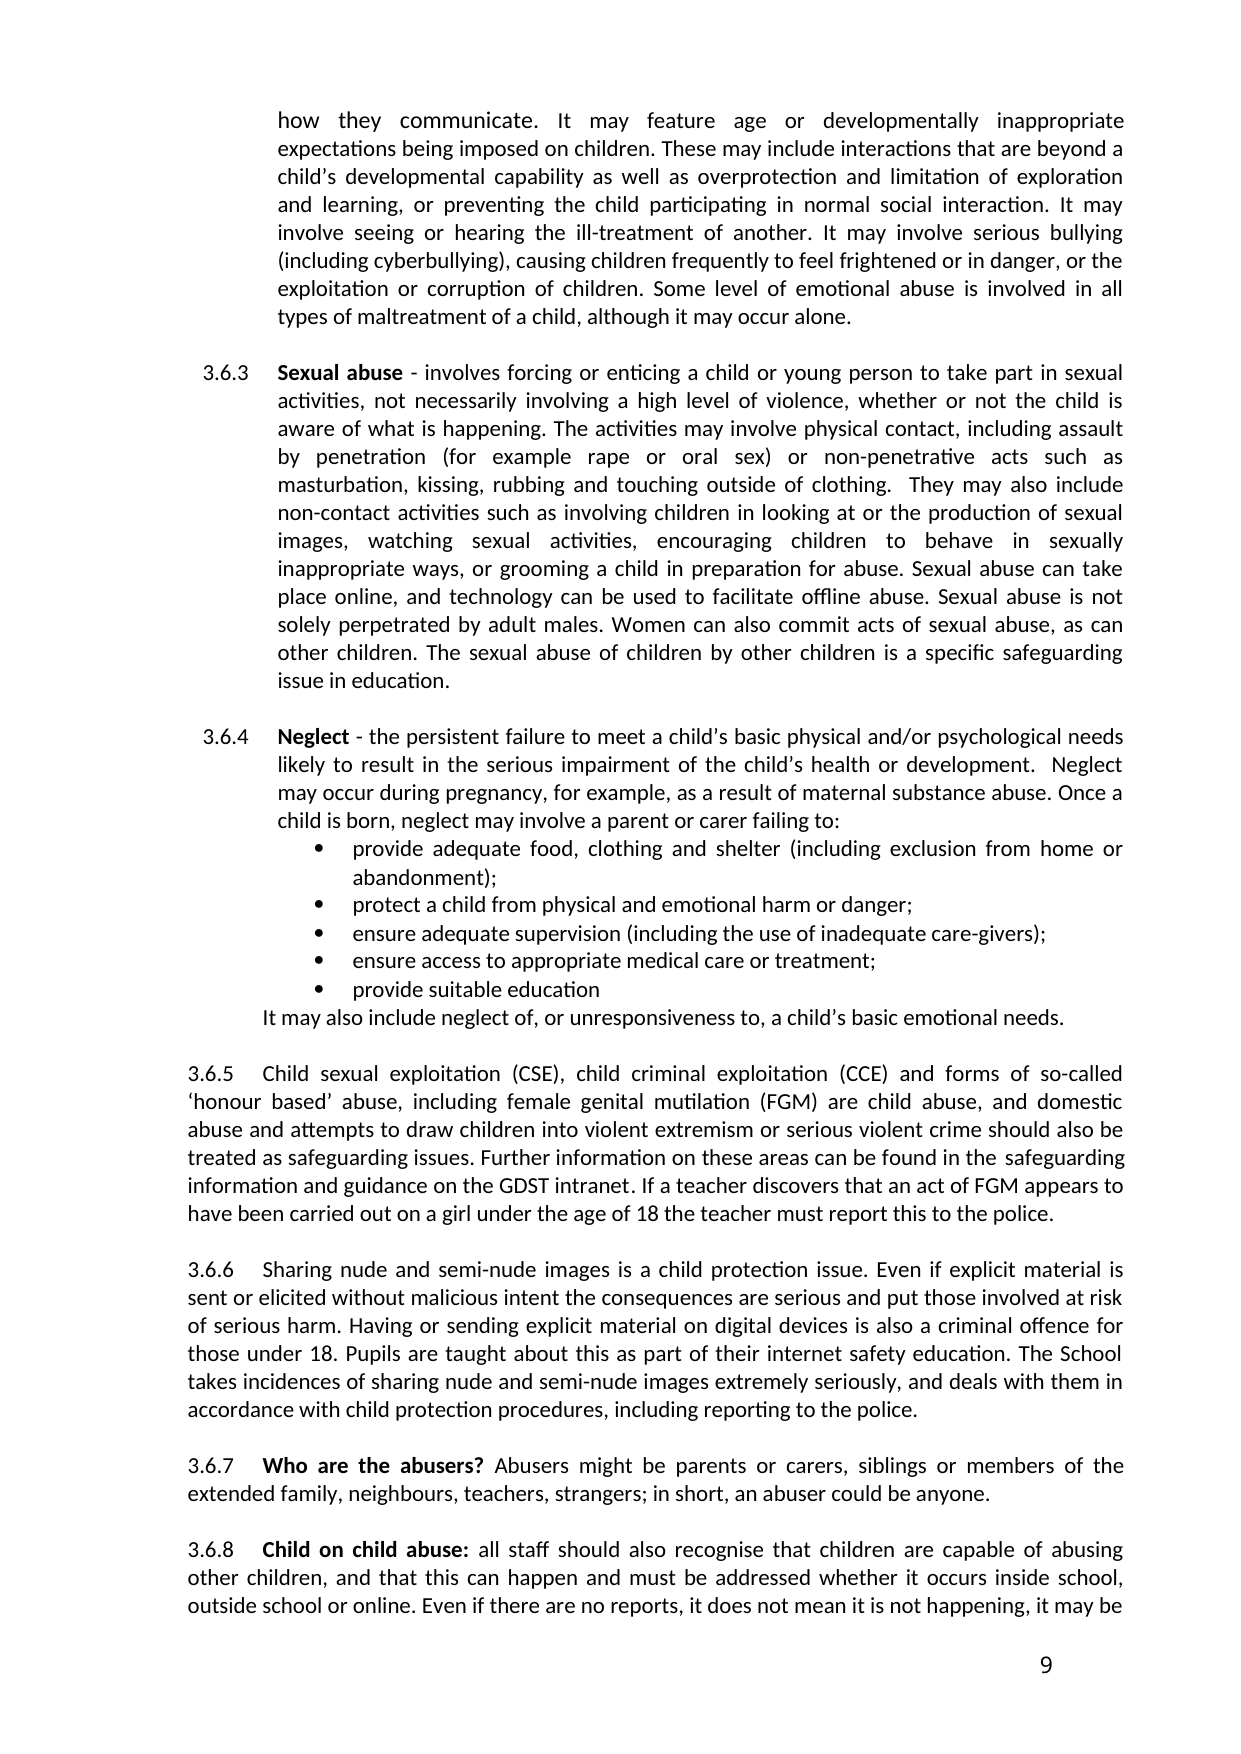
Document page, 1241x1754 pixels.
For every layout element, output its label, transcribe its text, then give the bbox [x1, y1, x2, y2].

list provide adequate food, clothing and shelter (including exclusion from home or abandonment); [315, 834, 1125, 891]
list provide suitable education [315, 975, 1125, 1003]
list ensure adequate supervision (including the use of inadequate care-givers); [315, 919, 1125, 947]
list Child sexual exploitation (CSE), child criminal exploitation (CCE) and forms of so-called ‘honour based’ abuse, including female genital mutilation (FGM) are child abuse, and domestic abuse and attempts to draw children into violent extremism or serious violent crime should also be treated as safeguarding issues. Further information on these areas can be found in the safeguarding information and guidance on the GDST intranet. If a teacher discovers that an act of FGM appears to have been carried out on a girl under the age of 18 the teacher must report this to the police. [187, 1059, 1125, 1227]
text It may also include neglect of, or unresponsiveness to, a child’s basic emotional needs. [187, 1003, 1125, 1031]
list Neglect - the persistent failure to meet a child’s basic physical and/or psychological needs likely to result in the serious impairment of the child’s health or development. Neglect may occur during pregnancy, for example, as a result of maternal substance abuse. Once a child is born, neglect may involve a parent or carer failing to: [202, 722, 1125, 834]
list ensure access to appropriate medical care or treatment; [315, 947, 1125, 975]
list protect a child from physical and emotional harm or danger; [315, 891, 1125, 919]
list Who are the abusers? Abusers might be parents or carers, siblings or members of the extended family, neighbours, teachers, strangers; in short, an abuser could be anyone. [187, 1451, 1125, 1507]
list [202, 105, 1125, 330]
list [187, 1535, 1125, 1619]
list Sexual abuse - involves forcing or enticing a child or young person to take part in sexual activities, not necessarily involving a high level of violence, whether or not the child is aware of what is happening. The activities may involve physical contact, including assault by penetration (for example rape or oral sex) or non-penetrative acts such as masturbation, kissing, rubbing and touching outside of clothing. They may also include non-contact activities such as involving children in looking at or the production of sexual images, watching sexual activities, encouraging children to behave in sexually inappropriate ways, or grooming a child in preparation for abuse. Sexual abuse can take place online, and technology can be used to facilitate offline abuse. Sexual abuse is not solely perpetrated by adult males. Women can also commit acts of sexual abuse, as can other children. The sexual abuse of children by other children is a specific safeguarding issue in education. [202, 358, 1125, 694]
list Sharing nude and semi-nude images is a child protection issue. Even if explicit material is sent or elicited without malicious intent the consequences are serious and put those involved at risk of serious harm. Having or sending explicit material on digital devices is also a criminal offence for those under 18. Pupils are taught about this as part of their internet safety education. The School takes incidences of sharing nude and semi-nude images extremely seriously, and deals with them in accordance with child protection procedures, including reporting to the police. [187, 1255, 1125, 1423]
